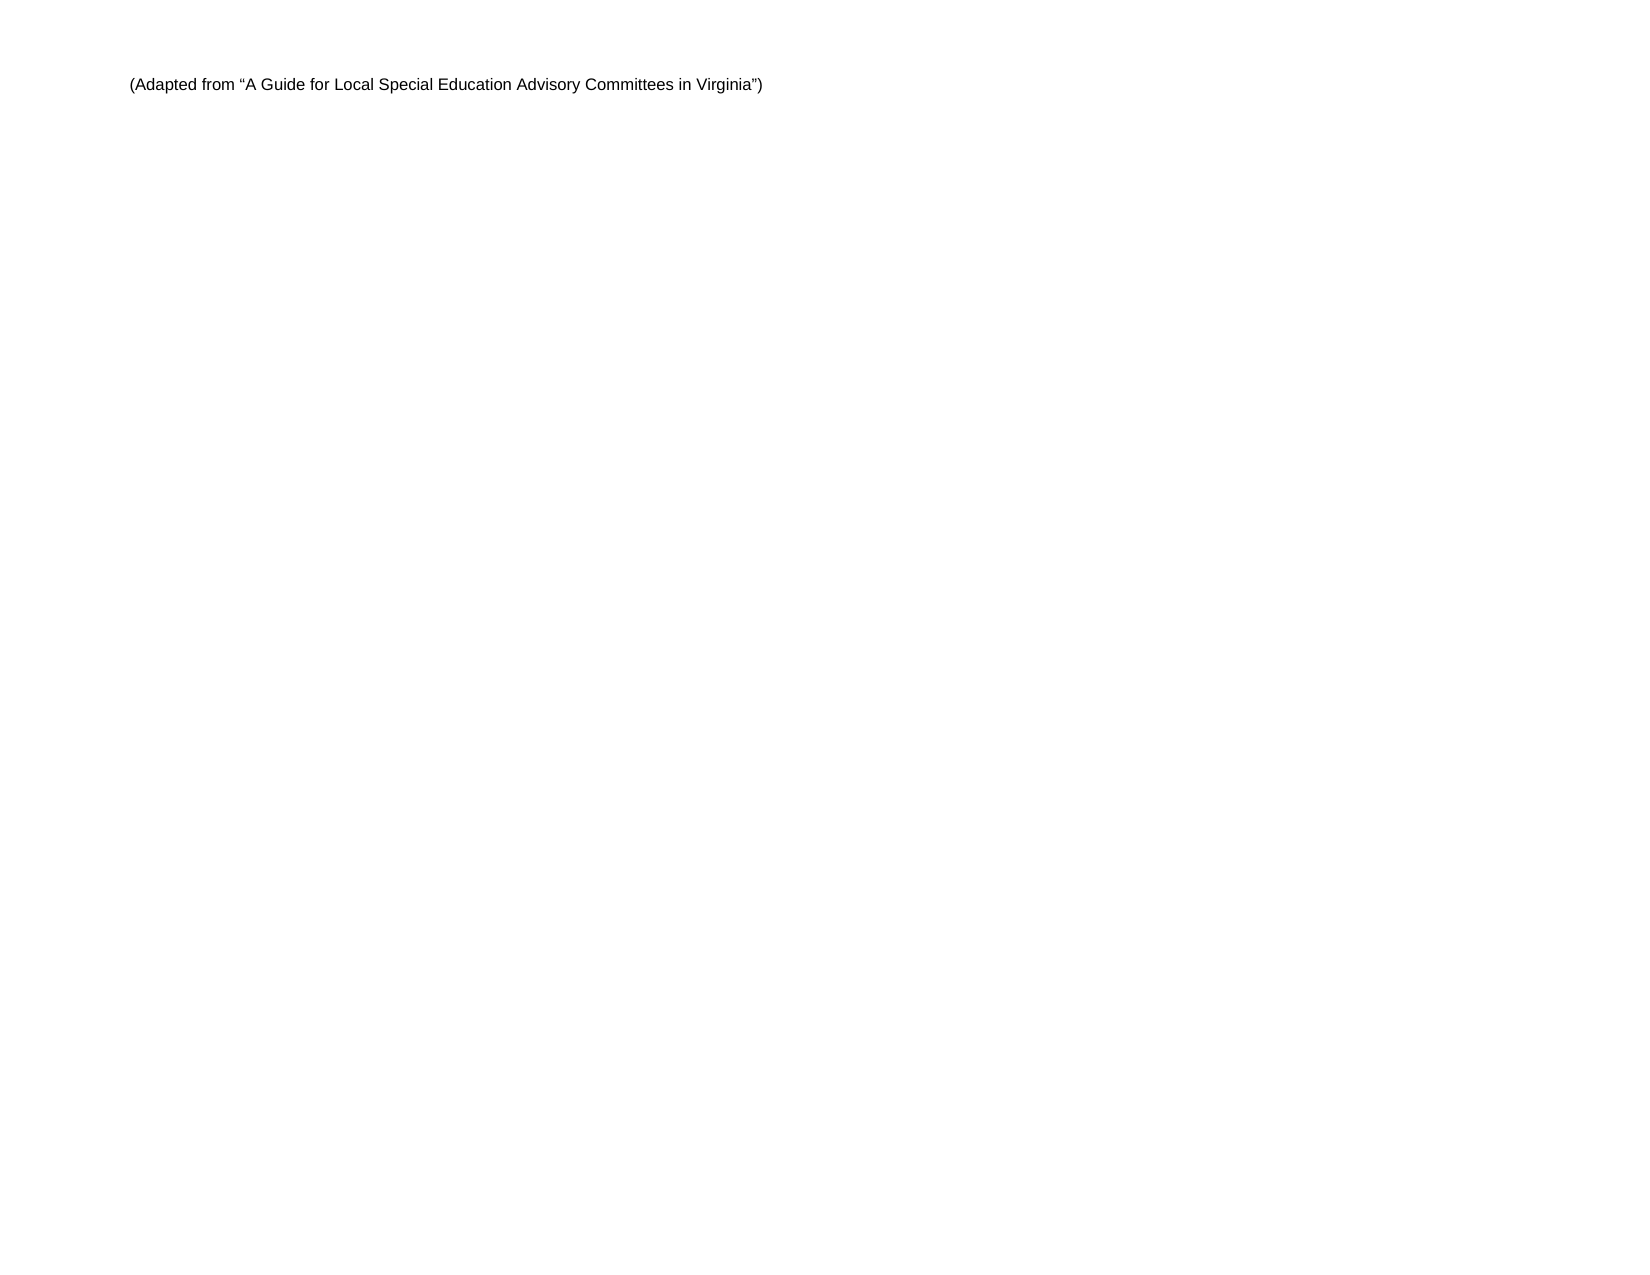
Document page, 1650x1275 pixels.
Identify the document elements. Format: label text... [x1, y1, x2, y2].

text (Adapted from “A Guide for Local Special Education Advisory Committees in Virginia”) [105, 75, 787, 94]
